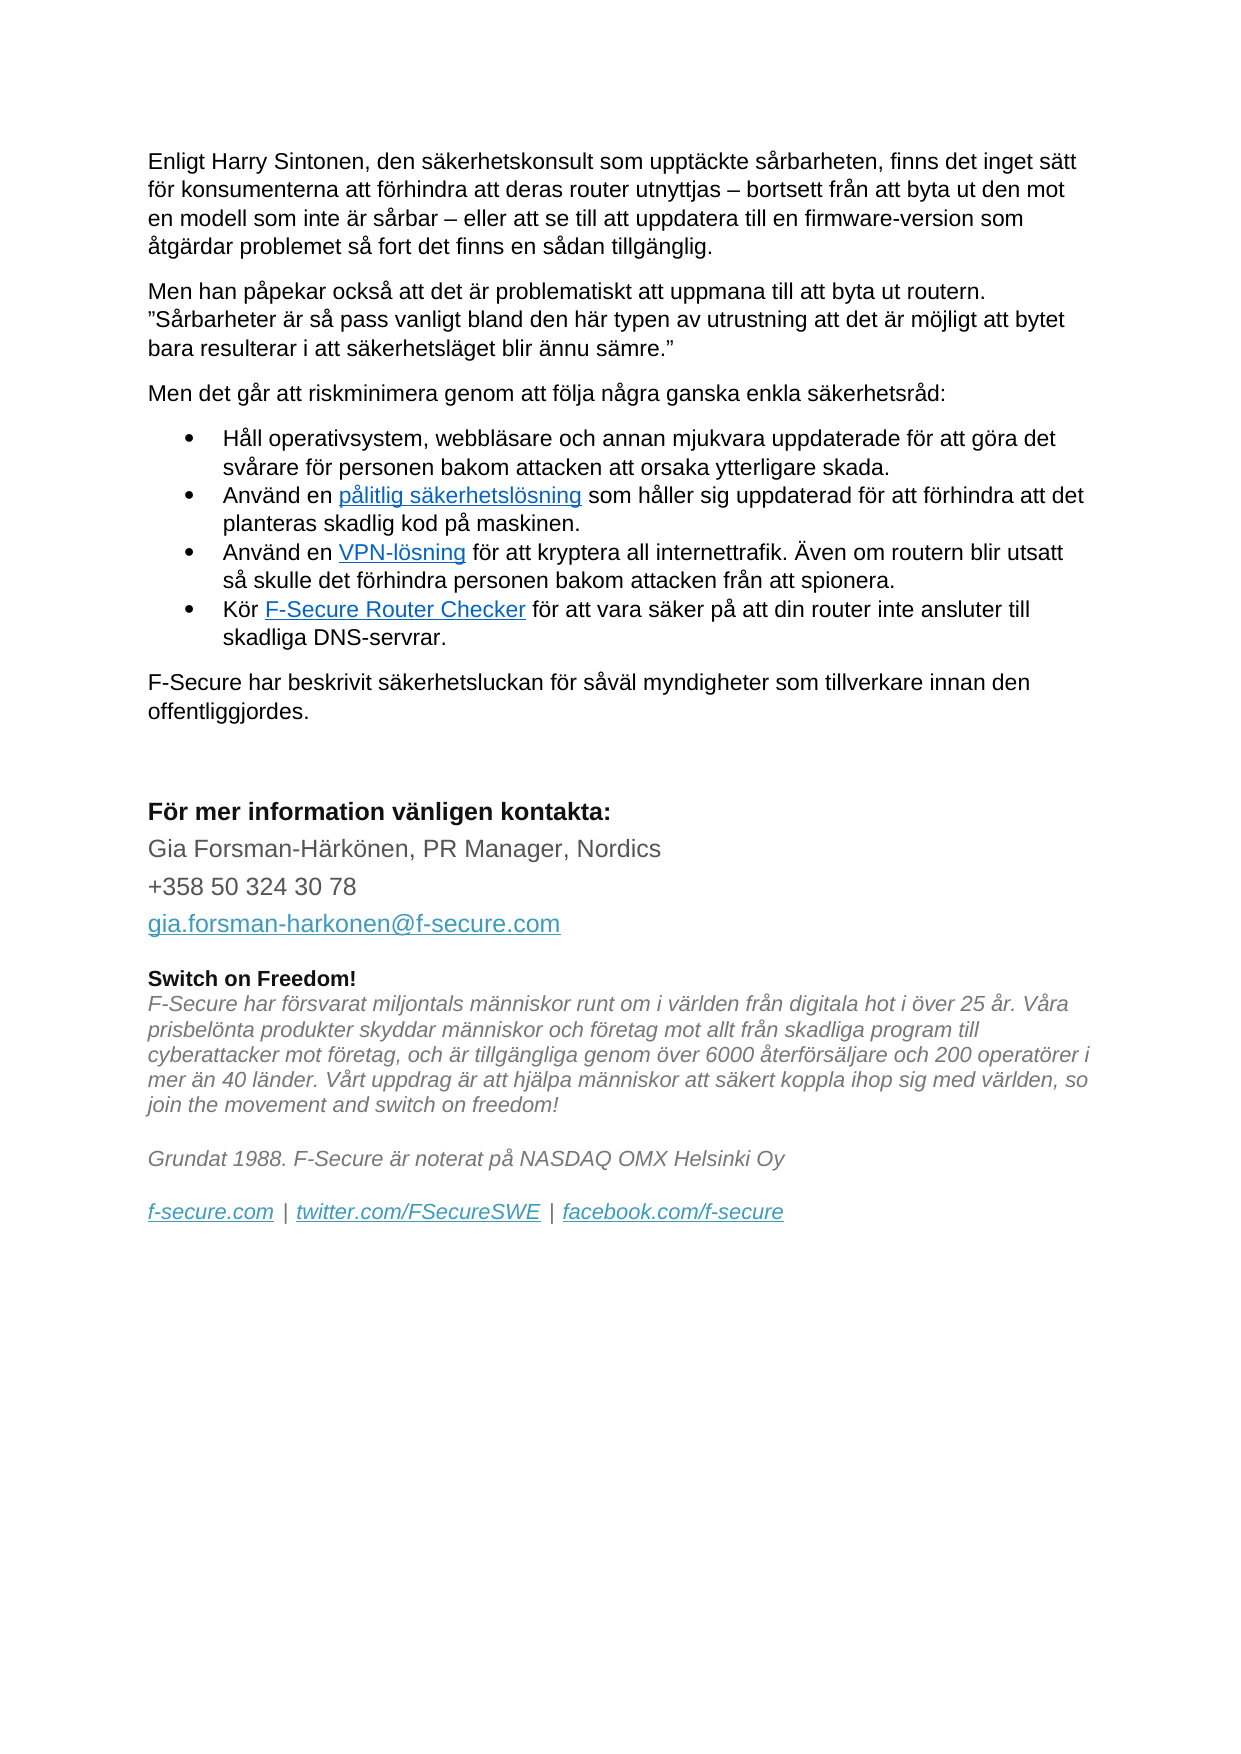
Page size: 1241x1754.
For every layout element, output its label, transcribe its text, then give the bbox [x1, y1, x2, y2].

text Grundat 1988. F-Secure är noterat på NASDAQ OMX Helsinki Oy [148, 1145, 1093, 1171]
text Men han påpekar också att det är problematiskt att uppmana till att byta ut routern. ”Sårbarheter är så pass vanligt bland den här typen av utrustning att det är möjligt att bytet bara resulterar i att säkerhetsläget blir ännu sämre.” [148, 278, 1093, 361]
text Men det går att riskminimera genom att följa några ganska enkla säkerhetsråd: [148, 380, 1093, 406]
text Switch on Freedom! F-Secure har försvarat miljontals människor runt om i världen från digitala hot i över 25 år. Våra prisbelönta produkter skyddar människor och företag mot allt från skadliga program till cyberattacker mot företag, och är tillgängliga genom över 6000 återförsäljare och 200 operatörer i mer än 40 länder. Vårt uppdrag är att hjälpa människor att säkert koppla ihop sig med världen, so join the movement and switch on freedom! [148, 966, 1093, 1117]
text För mer information vänligen kontakta: Gia Forsman-Härkönen, PR Manager, Nordics +358 50 324 30 78 gia.forsman-harkonen@f-secure.com [148, 788, 1093, 938]
list Håll operativsystem, webbläsare och annan mjukvara uppdaterade för att göra det svårare för personen bakom attacken att orsaka ytterligare skada. [185, 425, 1093, 480]
text f-secure.com | twitter.com/FSecureSWE | facebook.com/f-secure [148, 1199, 1093, 1224]
text F-Secure har beskrivit säkerhetsluckan för såväl myndigheter som tillverkare innan den offentliggjordes. [148, 669, 1093, 724]
list Använd en VPN-lösning för att kryptera all internettrafik. Även om routern blir utsatt så skulle det förhindra personen bakom attacken från att spionera. [185, 539, 1093, 594]
list Kör F-Secure Router Checker för att vara säker på att din router inte ansluter till skadliga DNS-servrar. [185, 596, 1093, 651]
list Använd en pålitlig säkerhetslösning som håller sig uppdaterad för att förhindra att det planteras skadlig kod på maskinen. [185, 482, 1093, 537]
text Enligt Harry Sintonen, den säkerhetskonsult som upptäckte sårbarheten, finns det inget sätt för konsumenterna att förhindra att deras router utnyttjas – bortsett från att byta ut den mot en modell som inte är sårbar – eller att se till att uppdatera till en firmware-version som åtgärdar problemet så fort det finns en sådan tillgänglig. [148, 148, 1093, 259]
